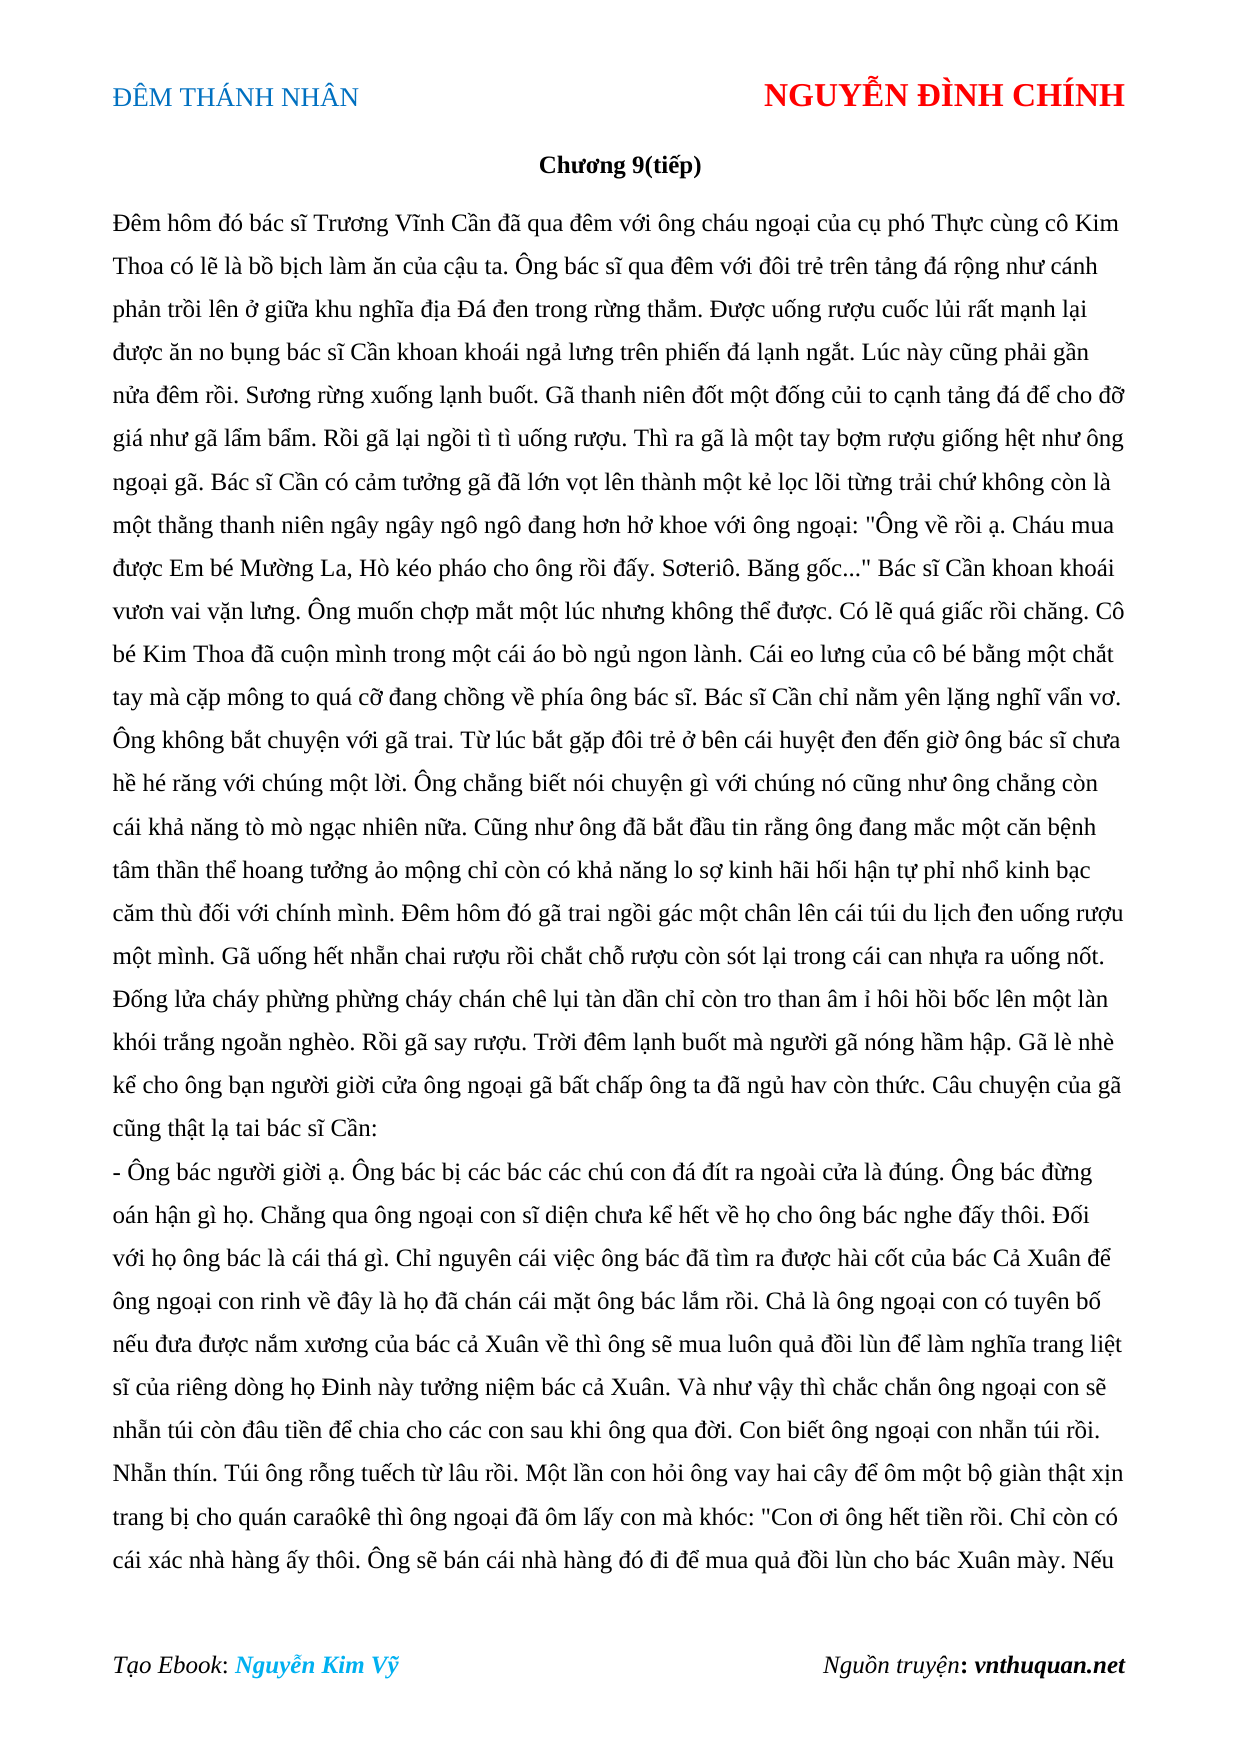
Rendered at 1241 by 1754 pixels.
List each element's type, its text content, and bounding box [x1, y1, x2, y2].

text Chương 9(tiếp) [112, 150, 1128, 179]
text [112, 208, 1128, 1573]
